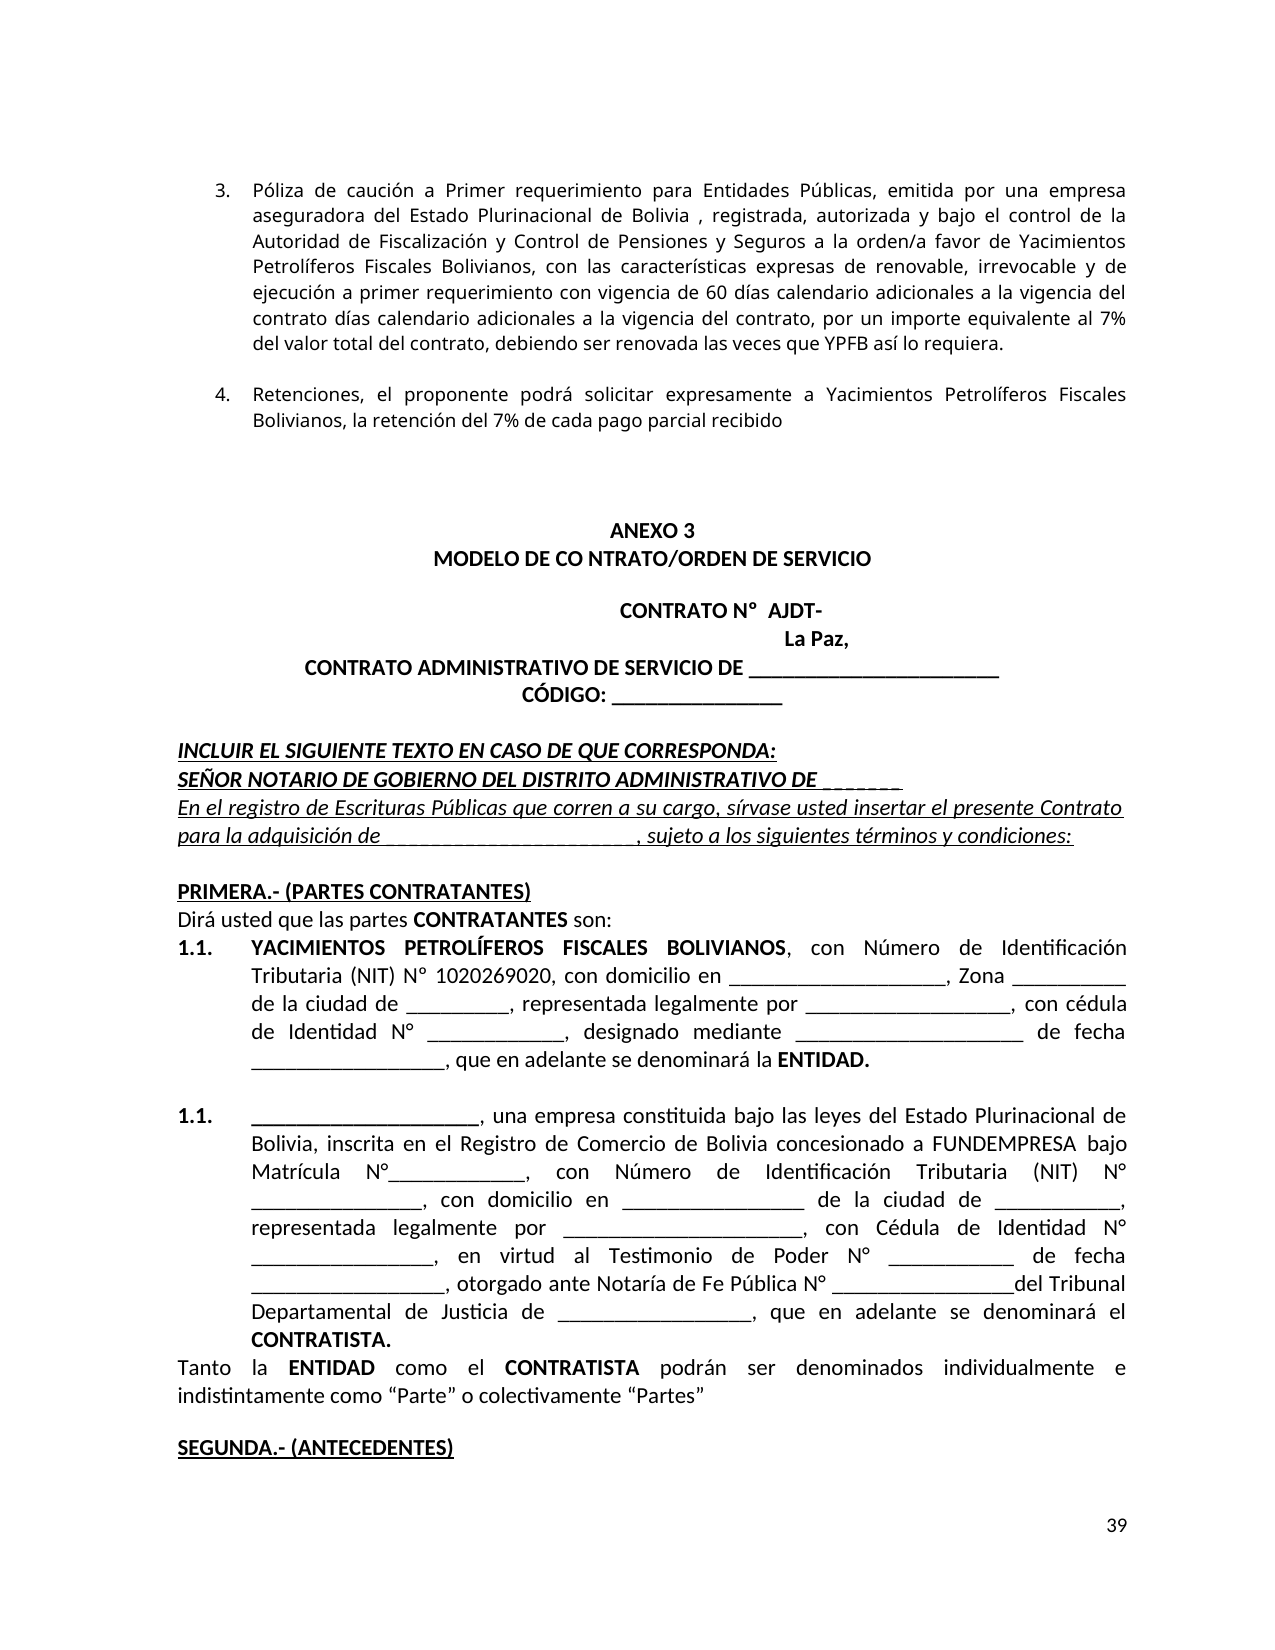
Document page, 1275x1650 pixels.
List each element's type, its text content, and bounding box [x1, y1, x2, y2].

list YACIMIENTOS PETROLÍFEROS FISCALES BOLIVIANOS, con Número de Identificación Tributaria (NIT) Nº 1020269020, con domicilio en ___________________, Zona __________ de la ciudad de _________, representada legalmente por __________________, con cédula de Identidad N° ____________, designado mediante ____________________ de fecha _________________, que en adelante se denominará la ENTIDAD. [177, 933, 1127, 1073]
text Tanto la ENTIDAD como el CONTRATISTA podrán ser denominados individualmente e indistintamente como “Parte” o colectivamente “Partes” [177, 1353, 1127, 1409]
text PRIMERA.- (PARTES CONTRATANTES) [177, 877, 1127, 905]
text SEÑOR NOTARIO DE GOBIERNO DEL DISTRITO ADMINISTRATIVO DE _______ [177, 765, 1127, 793]
list Retenciones, el proponente podrá solicitar expresamente a Yacimientos Petrolíferos Fiscales Bolivianos, la retención del 7% de cada pago parcial recibido [215, 381, 1127, 432]
text SEGUNDA.- (ANTECEDENTES) [177, 1433, 1127, 1461]
text En el registro de Escrituras Públicas que corren a su cargo, sírvase usted insertar el presente Contrato para la adquisición de ______________________, sujeto a los siguientes términos y condiciones: [177, 793, 1127, 849]
text La Paz, [546, 624, 1127, 653]
text INCLUIR EL SIGUIENTE TEXTO EN CASO DE QUE CORRESPONDA: [177, 737, 1127, 765]
text Dirá usted que las partes CONTRATANTES son: [177, 905, 1127, 933]
text CONTRATO ADMINISTRATIVO DE SERVICIO DE ______________________ [177, 653, 1127, 681]
text CONTRATO Nº AJDT- [546, 597, 1127, 624]
list ____________________, una empresa constituida bajo las leyes del Estado Plurinacional de Bolivia, inscrita en el Registro de Comercio de Bolivia concesionado a FUNDEMPRESA bajo Matrícula N°____________, con Número de Identificación Tributaria (NIT) N° _______________, con domicilio en ________________ de la ciudad de ___________, representada legalmente por _____________________, con Cédula de Identidad N° ________________, en virtud al Testimonio de Poder N° ___________ de fecha _________________, otorgado ante Notaría de Fe Pública N° ________________del Tribunal Departamental de Justicia de _________________, que en adelante se denominará el CONTRATISTA. [177, 1101, 1127, 1353]
text ANEXO 3 [177, 516, 1127, 544]
text MODELO DE CO NTRATO/ORDEN DE SERVICIO [177, 544, 1127, 572]
list Póliza de caución a Primer requerimiento para Entidades Públicas, emitida por una empresa aseguradora del Estado Plurinacional de Bolivia , registrada, autorizada y bajo el control de la Autoridad de Fiscalización y Control de Pensiones y Seguros a la orden/a favor de Yacimientos Petrolíferos Fiscales Bolivianos, con las características expresas de renovable, irrevocable y de ejecución a primer requerimiento con vigencia de 60 días calendario adicionales a la vigencia del contrato días calendario adicionales a la vigencia del contrato, por un importe equivalente al 7% del valor total del contrato, debiendo ser renovada las veces que YPFB así lo requiera. [215, 177, 1127, 356]
text CÓDIGO: _______________ [177, 681, 1127, 709]
